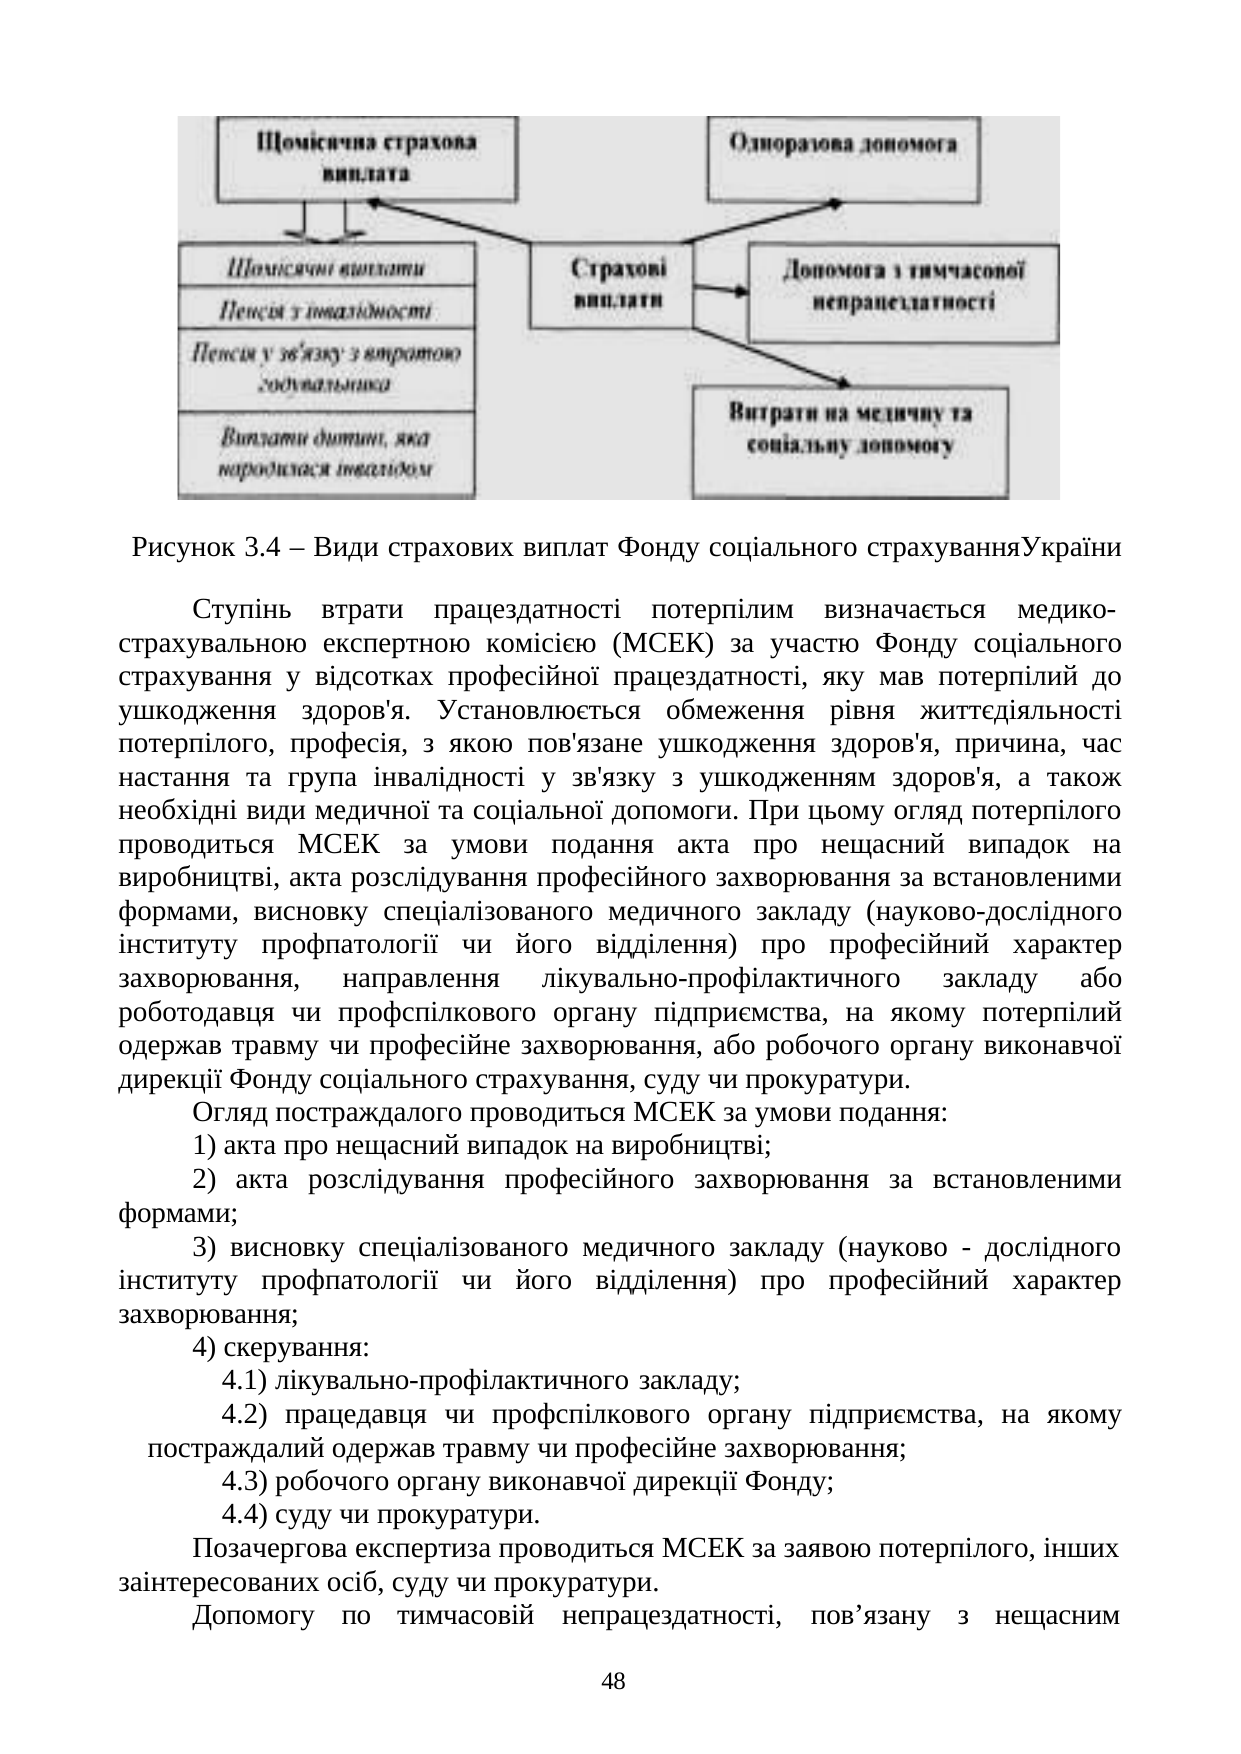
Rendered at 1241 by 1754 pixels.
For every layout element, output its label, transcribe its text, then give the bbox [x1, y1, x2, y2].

list робочого органу виконавчої дирекції Фонду; [222, 1463, 1190, 1497]
text страхувальною експертною комісією (МСЕК) за участю Фонду соціального страхування у відсотках професійної працездатності, яку мав потерпілий до ушкодження здоров'я. Установлюється обмеження рівня життєдіяльності потерпілого, професія, з якою пов'язане ушкодження здоров'я, причина, час настання та група інвалідності у зв'язку з ушкодженням здоров'я, а також необхідні види медичної та соціальної допомоги. При цьому огляд потерпілого проводиться МСЕК за умови подання акта про нещасний випадок на виробництві, акта розслідування професійного захворювання за встановленими формами, висновку спеціалізованого медичного закладу (науково-дослідного інституту профпатології чи його відділення) про професійний характер захворювання, направлення лікувально-профілактичного закладу або роботодавця чи профспілкового органу підприємства, на якому потерпілий одержав травму чи професійне захворювання, або робочого органу виконавчої дирекції Фонду соціального страхування, суду чи прокуратури. [118, 625, 1123, 1094]
list скерування: [192, 1329, 1190, 1363]
text Допомогу по тимчасовій непрацездатності, пов’язану з нещасним [192, 1597, 1190, 1631]
list працедавця чи профспілкового органу підприємства, на якому постраждалий одержав травму чи професійне захворювання; [147, 1396, 1122, 1463]
list лікувально-профілактичного закладу; [222, 1363, 1190, 1396]
list суду чи прокуратури. [222, 1497, 1190, 1530]
list акта про нещасний випадок на виробництві; [192, 1128, 1190, 1161]
text Огляд постраждалого проводиться МСЕК за умови подання: [192, 1094, 1190, 1128]
list висновку спеціалізованого медичного закладу (науково - дослідного інституту профпатології чи його відділення) про професійний характер захворювання; [118, 1229, 1122, 1329]
picture [177, 116, 1061, 500]
list акта розслідування професійного захворювання за встановленими формами; [118, 1161, 1122, 1228]
text Позачергова експертиза проводиться МСЕК за заявою потерпілого, інших заінтересованих осіб, суду чи прокуратури. [118, 1530, 1190, 1597]
text Рисунок 3.4 – Види страхових виплат Фонду соціального страхуванняУкраїни Ступінь втрати працездатності потерпілим визначається медико- [131, 500, 1123, 625]
